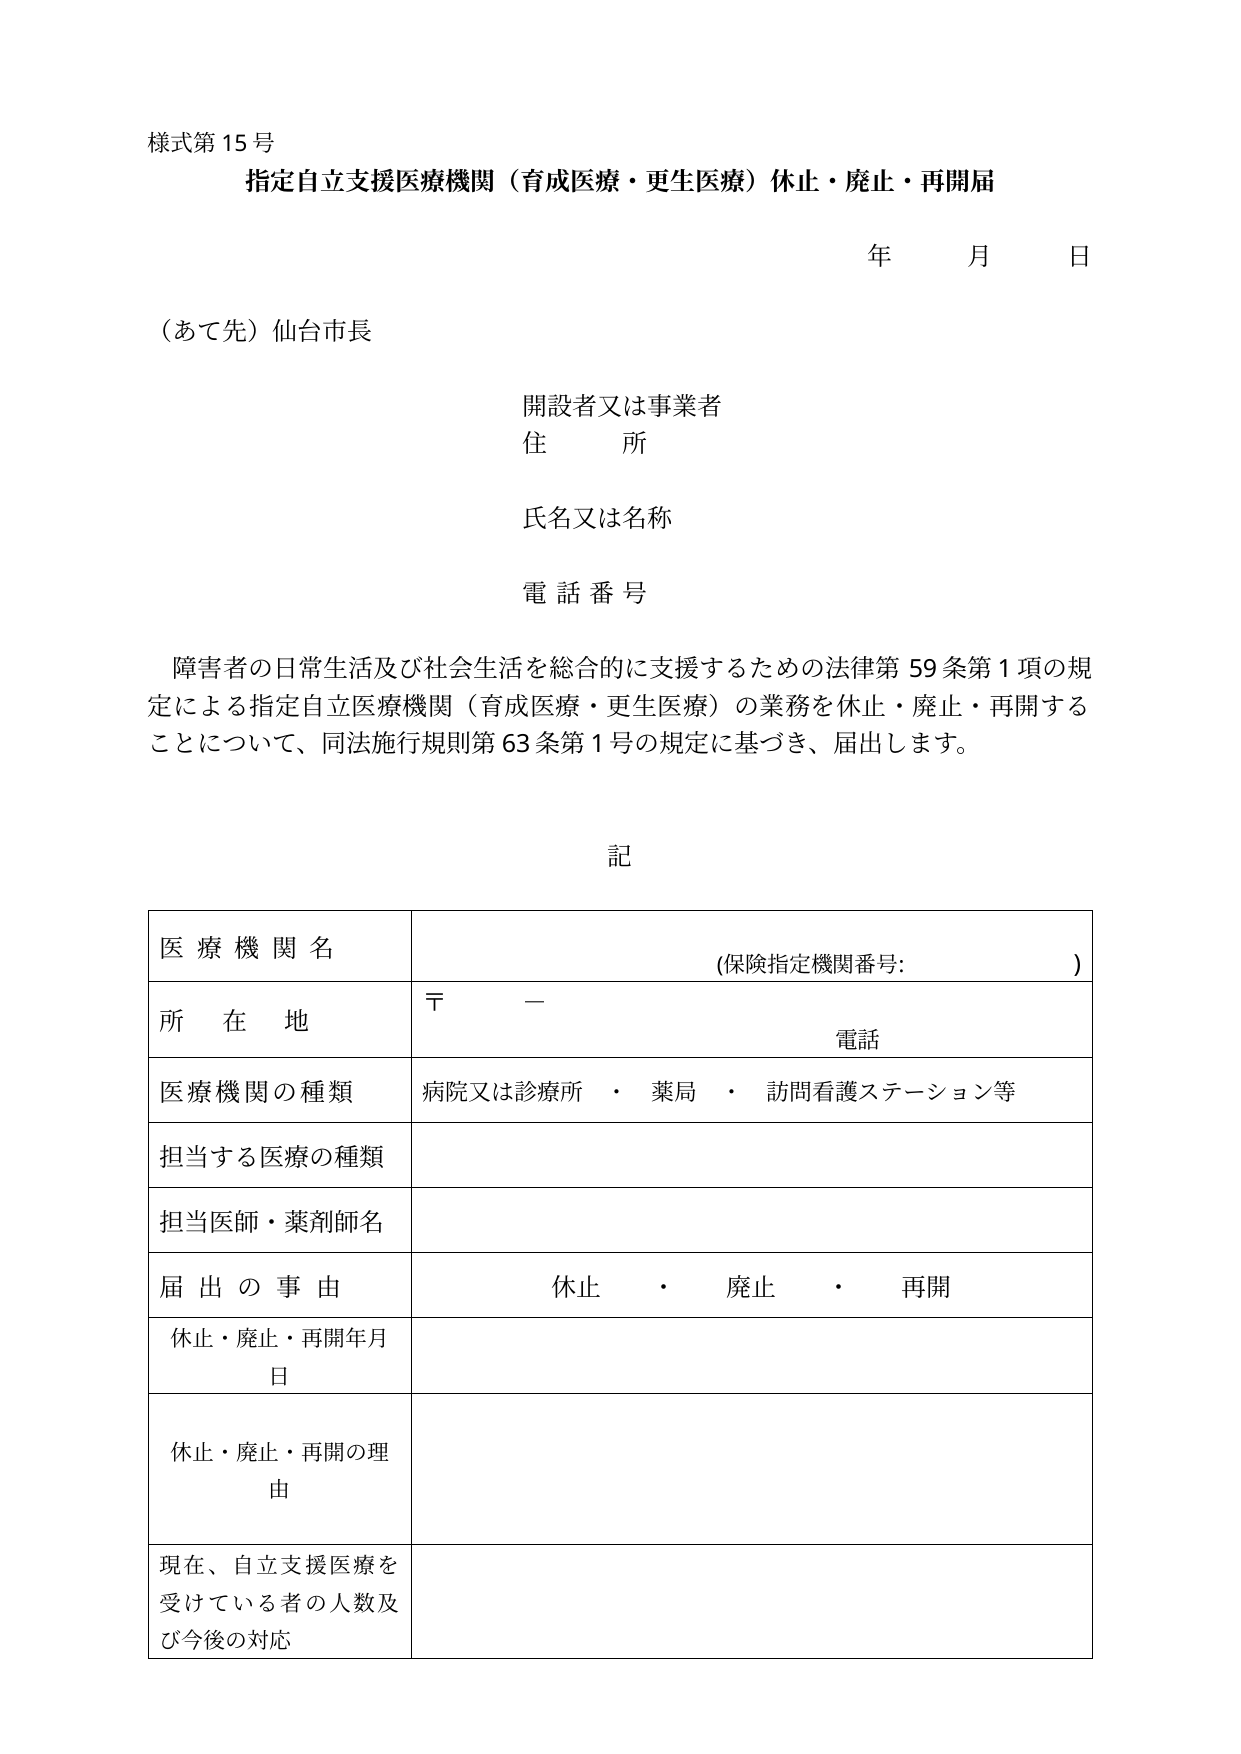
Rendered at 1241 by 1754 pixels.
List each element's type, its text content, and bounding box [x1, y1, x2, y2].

text 電話番号 [148, 573, 1092, 610]
text 年 月 日 [148, 235, 1092, 273]
table_cell 〒 － 電話 [412, 982, 1092, 1057]
table_cell 現在、自立支援医療を受けている者の人数及び今後の対応 [149, 1545, 411, 1658]
table_cell [412, 1545, 1092, 1658]
text 指定自立支援医療機関（育成医療・更生医療）休止・廃止・再開届 [148, 160, 1092, 198]
table_cell 所在地 [149, 982, 411, 1057]
text （あて先）仙台市長 [148, 310, 1092, 348]
table_cell 届出の事由 [149, 1253, 411, 1317]
text 様式第15号 [148, 123, 1092, 160]
table_header 医療機関名 [149, 911, 411, 981]
table_cell 担当医師・薬剤師名 [149, 1188, 411, 1252]
table_cell 休止・廃止・再開の理由 [149, 1394, 411, 1544]
table_cell 医療機関の種類 [149, 1058, 411, 1122]
text 記 [148, 835, 1092, 873]
table_cell 担当する医療の種類 [149, 1123, 411, 1187]
text 氏名又は名称 [148, 498, 1092, 535]
text 開設者又は事業者 [148, 385, 1092, 423]
table_cell 休止 ・ 廃止 ・ 再開 [412, 1253, 1092, 1317]
table_cell [412, 1123, 1092, 1187]
table_cell 休止・廃止・再開年月日 [149, 1318, 411, 1393]
text 住 所 [148, 423, 1092, 460]
table_cell 病院又は診療所 ・ 薬局 ・ 訪問看護ステーション等 [412, 1058, 1092, 1122]
text 障害者の日常生活及び社会生活を総合的に支援するための法律第59条第1項の規定による指定自立医療機関（育成医療・更生医療）の業務を休止・廃止・再開することについて、同法施行規則第63条第1号の規定に基づき、届出します。 [148, 648, 1092, 760]
table_cell [412, 1318, 1092, 1393]
table_header (保険指定機関番号: ) [412, 911, 1092, 981]
table_cell [412, 1394, 1092, 1544]
table_cell [412, 1188, 1092, 1252]
